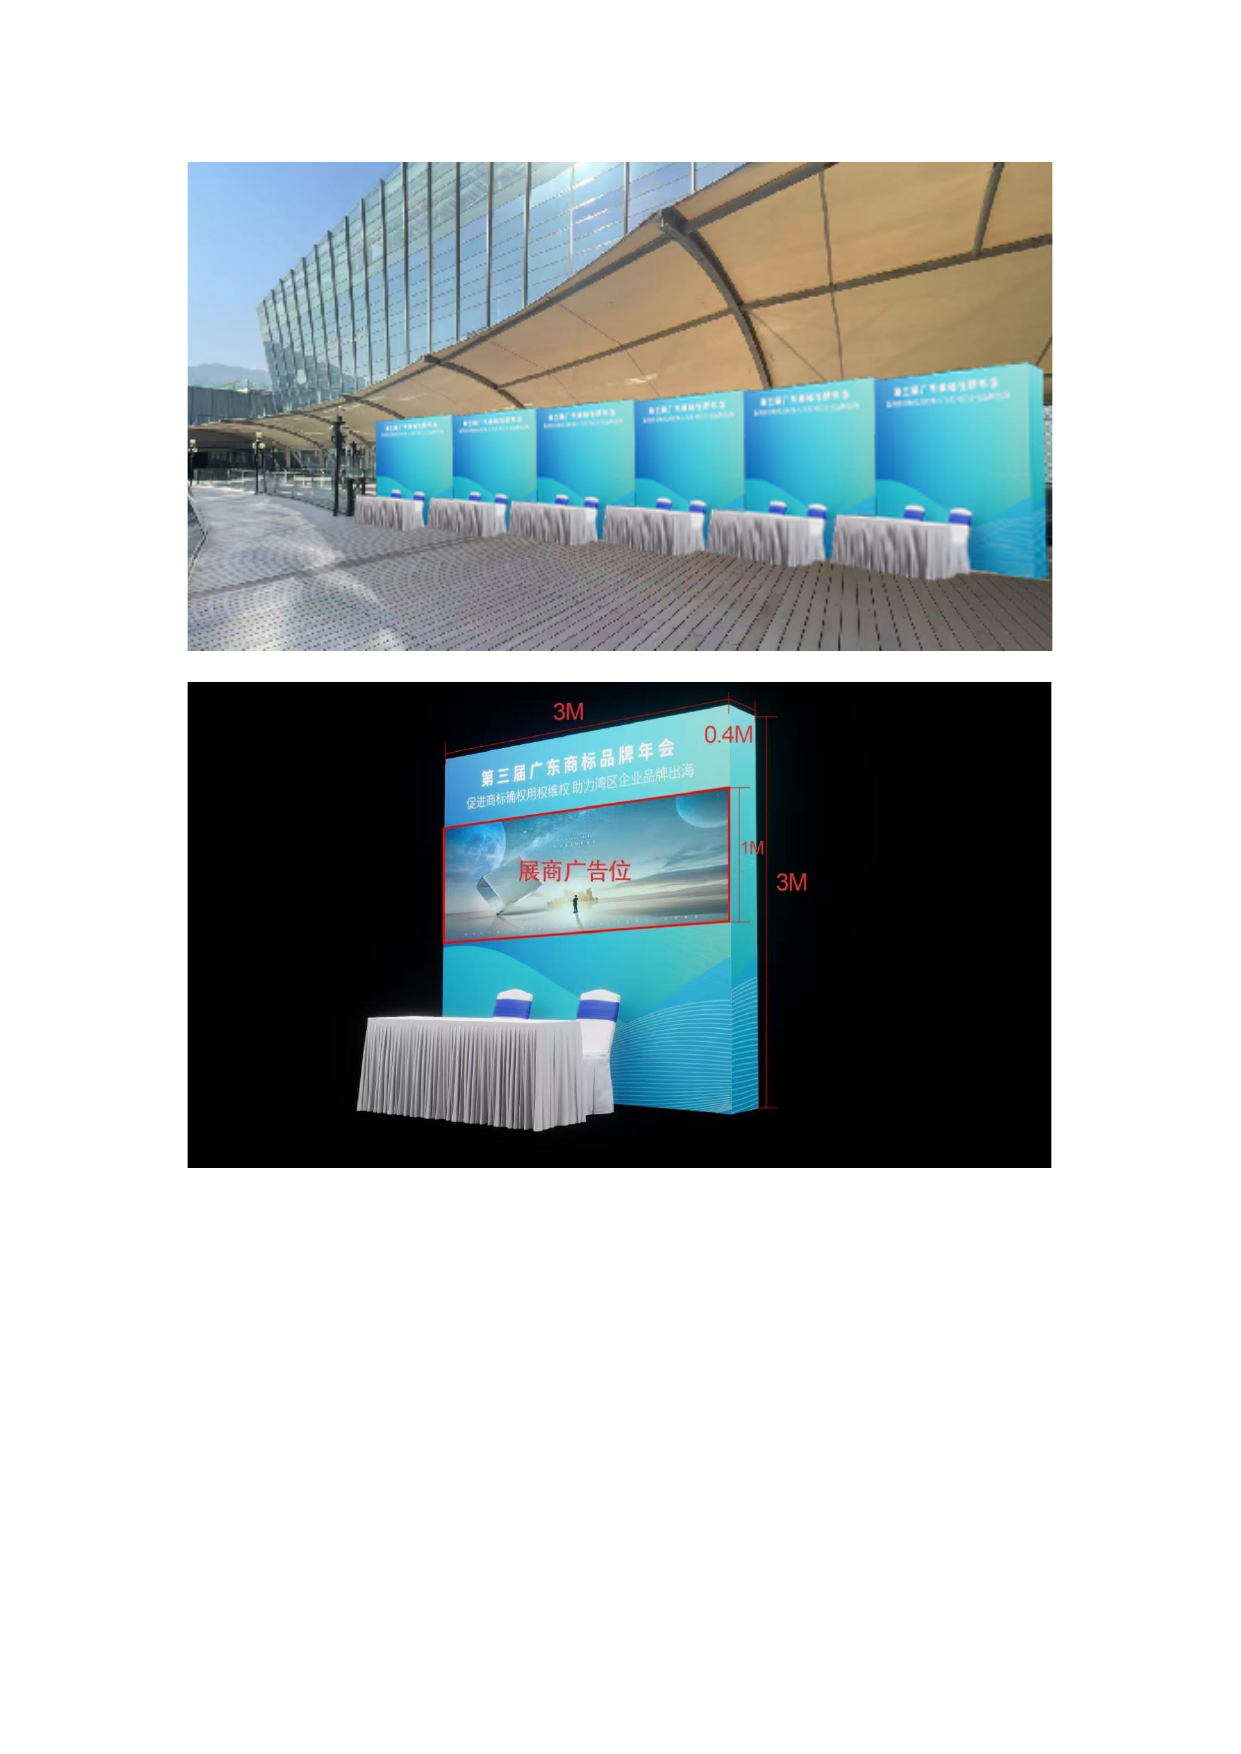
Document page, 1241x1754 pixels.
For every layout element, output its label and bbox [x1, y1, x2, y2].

picture [187, 682, 1052, 1168]
picture [187, 162, 1053, 651]
